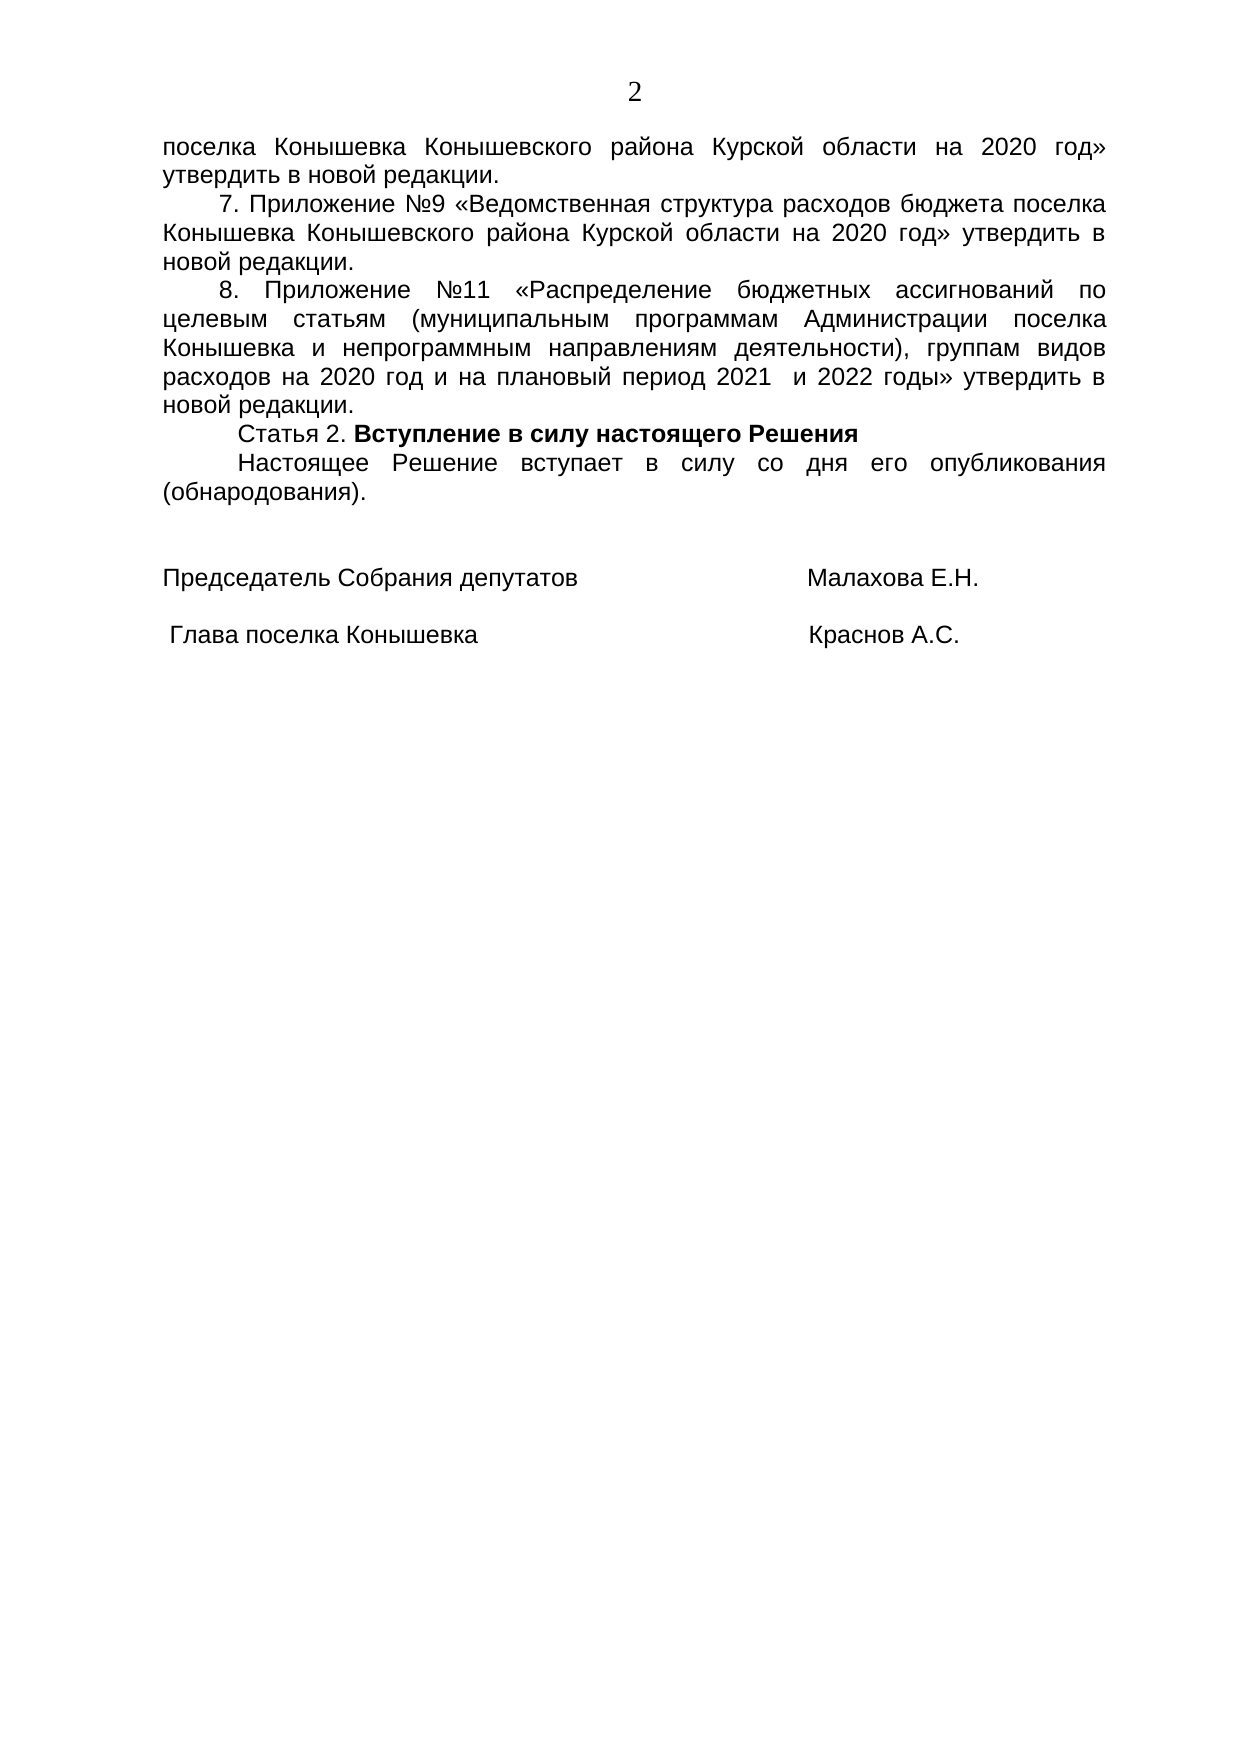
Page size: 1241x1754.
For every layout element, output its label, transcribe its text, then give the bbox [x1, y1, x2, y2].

text Статья 2. Вступление в силу настоящего Решения [162, 419, 1107, 448]
text 7. Приложение №9 «Ведомственная структура расходов бюджета поселка Конышевка Конышевского района Курской области на 2020 год» утвердить в новой редакции. [162, 189, 1107, 275]
text 8. Приложение №11 «Распределение бюджетных ассигнований по целевым статьям (муниципальным программам Администрации поселка Конышевка и непрограммным направлениям деятельности), группам видов расходов на 2020 год и на плановый период 2021 и 2022 годы» утвердить в новой редакции. [162, 275, 1107, 419]
text Председатель Собрания депутатов Малахова Е.Н. [162, 563, 1107, 591]
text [162, 131, 1107, 189]
text Настоящее Решение вступает в силу со дня его опубликования (обнародования). [162, 448, 1107, 505]
text Глава поселка Конышевка Краснов А.С. [162, 620, 1107, 678]
